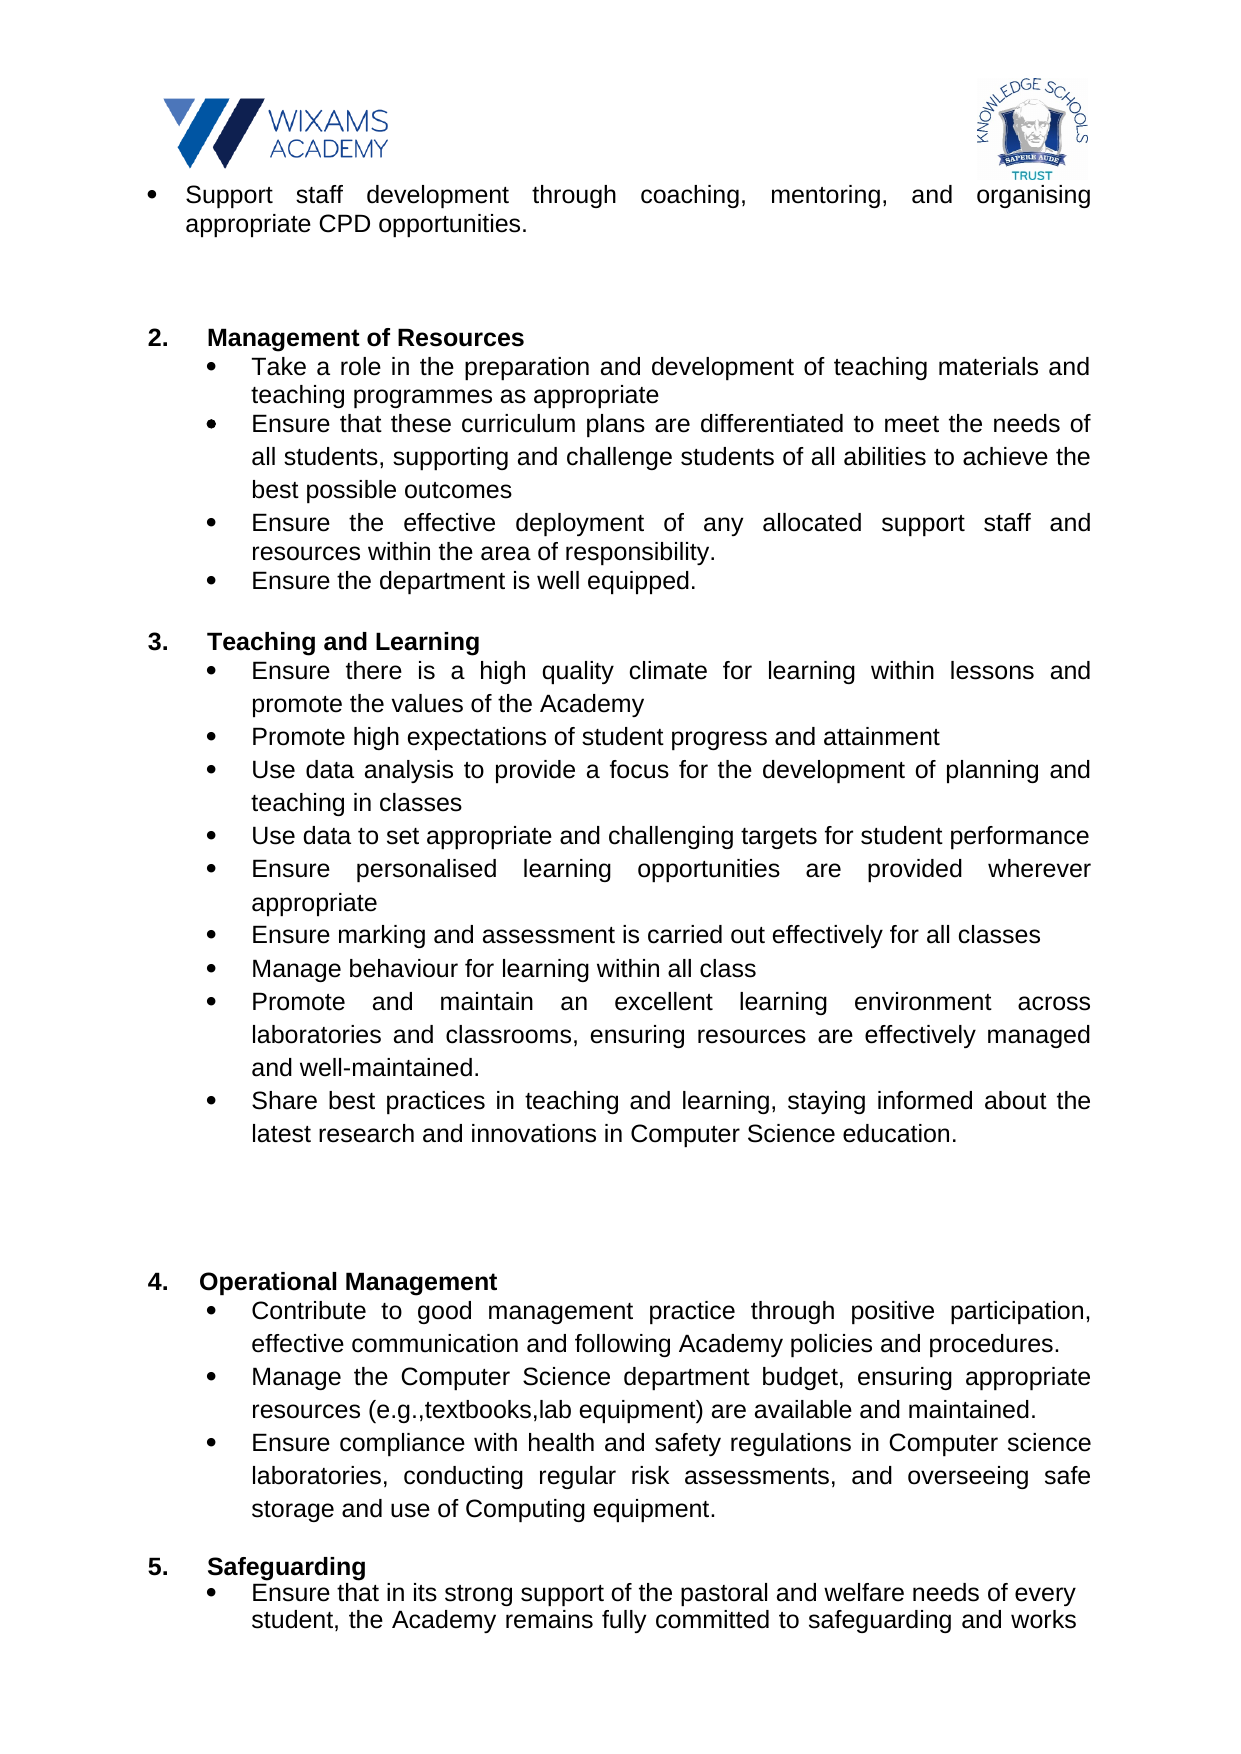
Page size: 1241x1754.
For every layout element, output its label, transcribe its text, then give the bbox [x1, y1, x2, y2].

list Ensure the effective deployment of any allocated support staff and resources within the area of responsibility. [207, 508, 1092, 566]
list Manage behaviour for learning within all class [207, 954, 1092, 982]
list Operational Management [148, 1267, 1092, 1296]
list Use data analysis to provide a focus for the development of planning and teaching in classes [207, 755, 1092, 817]
list Ensure marking and assessment is carried out effectively for all classes [207, 921, 1092, 949]
list Use data to set appropriate and challenging targets for student performance [207, 821, 1092, 850]
list Ensure compliance with health and safety regulations in Computer science laboratories, conducting regular risk assessments, and overseeing safe storage and use of Computing equipment. [207, 1428, 1092, 1523]
list Safeguarding [148, 1552, 1092, 1581]
picture [147, 73, 410, 180]
list Manage the Computer Science department budget, ensuring appropriate resources (e.g.,textbooks,lab equipment) are available and maintained. [207, 1362, 1092, 1424]
list Take a role in the preparation and development of teaching materials and teaching programmes as appropriate [207, 352, 1092, 409]
list Ensure the department is well equipped. [207, 566, 1092, 595]
list Contribute to good management practice through positive participation, effective communication and following Academy policies and procedures. [207, 1296, 1092, 1358]
list Ensure personalised learning opportunities are provided wherever appropriate [207, 854, 1092, 916]
list Ensure there is a high quality climate for learning within lessons and promote the values of the Academy [207, 656, 1092, 718]
list Promote and maintain an excellent learning environment across laboratories and classrooms, ensuring resources are effectively managed and well-maintained. [207, 987, 1092, 1082]
list Teaching and Learning [148, 628, 1092, 656]
picture [977, 78, 1088, 180]
list Share best practices in teaching and learning, staying informed about the latest research and innovations in Computer Science education. [207, 1086, 1092, 1148]
list Ensure that these curriculum plans are differentiated to meet the needs of all students, supporting and challenge students of all abilities to achieve the best possible outcomes [207, 409, 1092, 504]
list Support staff development through coaching, mentoring, and organising appropriate CPD opportunities. [148, 180, 1092, 237]
list Promote high expectations of student progress and attainment [207, 722, 1092, 751]
list Management of Resources [148, 323, 1092, 352]
